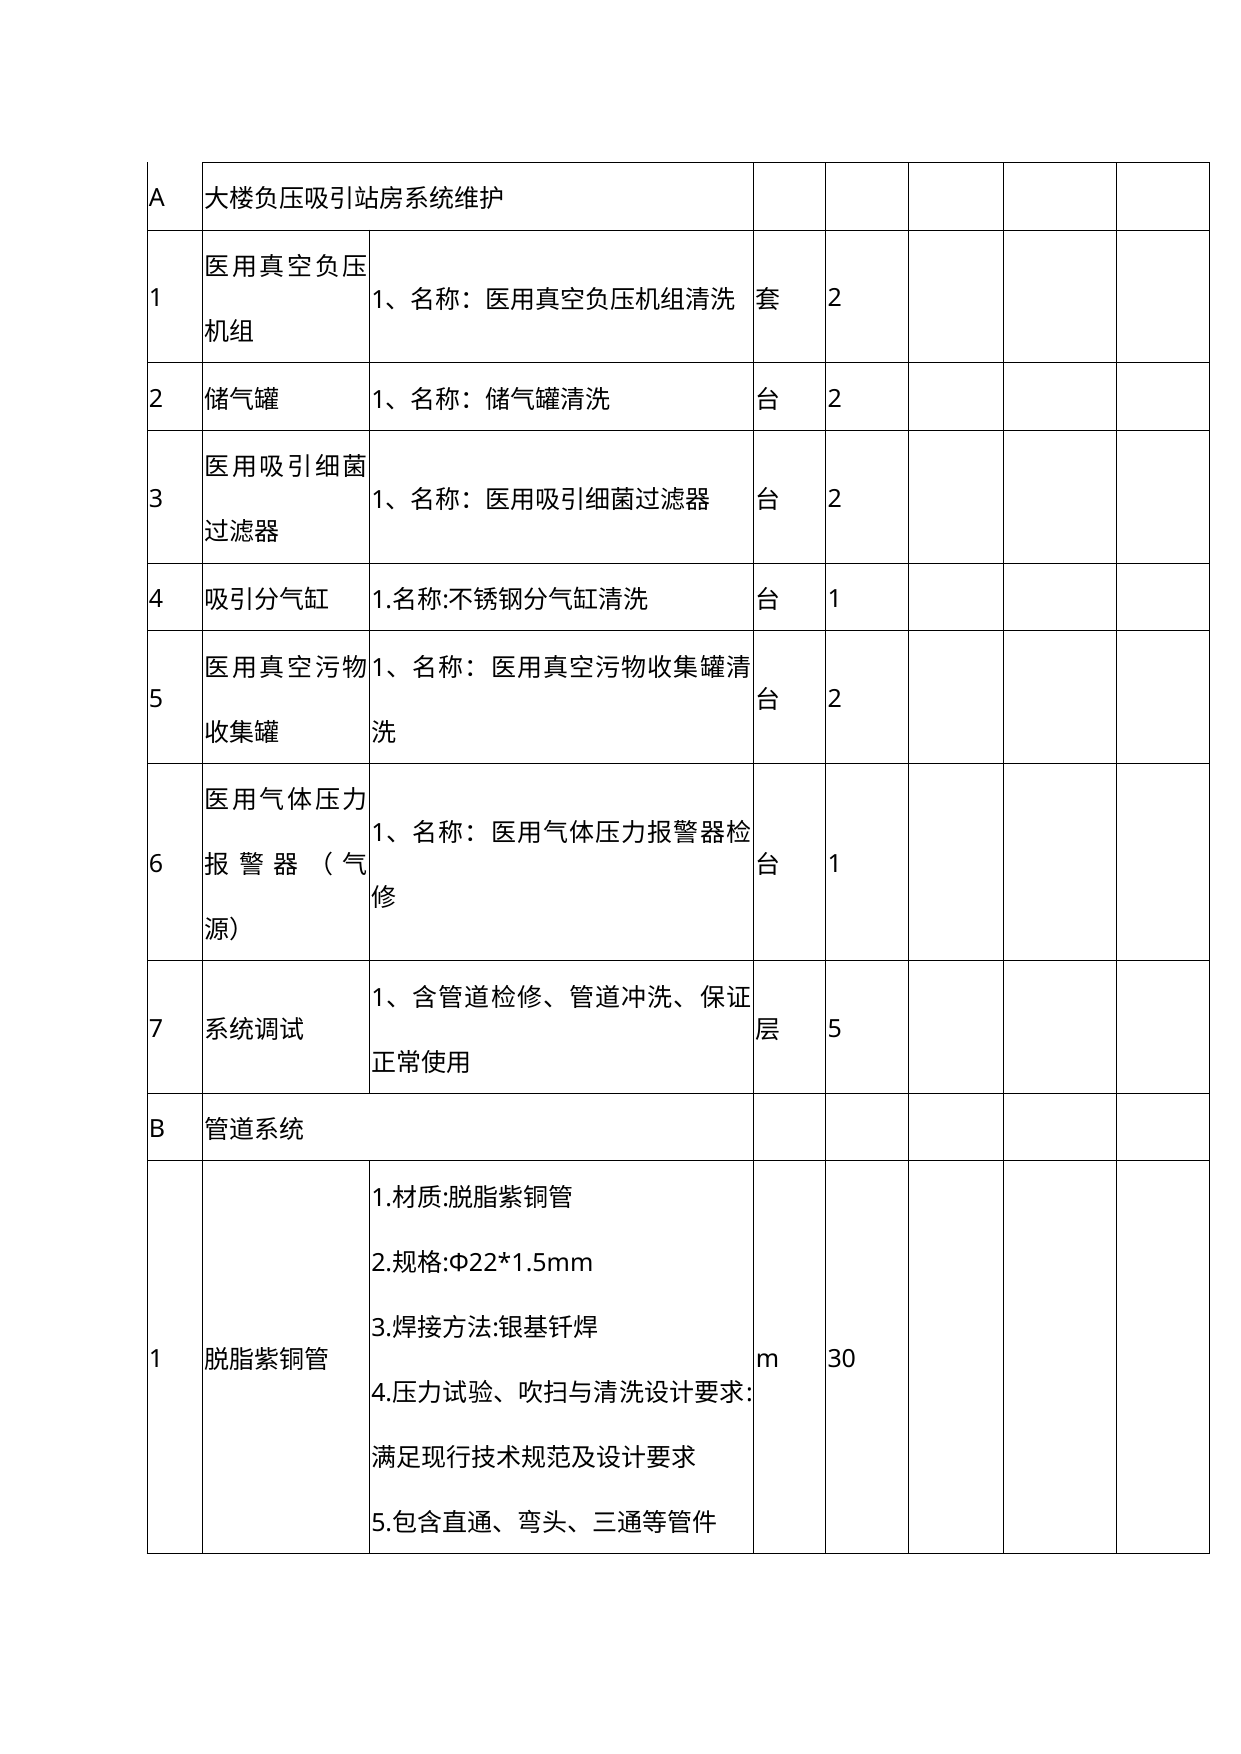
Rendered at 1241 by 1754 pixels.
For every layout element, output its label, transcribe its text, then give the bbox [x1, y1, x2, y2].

table_cell [1117, 631, 1209, 763]
table_cell [1117, 363, 1209, 430]
table_cell [1117, 1094, 1209, 1160]
table_cell [826, 1094, 908, 1160]
table_cell B [148, 1094, 202, 1160]
table_cell [1004, 431, 1116, 562]
table_cell 3 [148, 431, 202, 562]
table_cell 1 [148, 231, 202, 362]
table_cell 5 [148, 631, 202, 763]
table_cell [1117, 431, 1209, 562]
table_cell A [148, 162, 202, 229]
table_cell [1004, 1161, 1116, 1553]
table_cell [909, 631, 1003, 763]
table_cell 台 [754, 764, 825, 960]
table_cell 台 [754, 631, 825, 763]
table_cell 1.名称:不锈钢分气缸清洗 [370, 564, 753, 630]
table_cell 2 [826, 231, 908, 362]
table_cell 1、名称：医用真空负压机组清洗 [370, 231, 753, 362]
table_cell 大楼负压吸引站房系统维护 [203, 163, 753, 229]
table_cell 脱脂紫铜管 [203, 1161, 369, 1553]
table_cell 7 [148, 961, 202, 1093]
table_cell 套 [754, 231, 825, 362]
table_cell [1004, 363, 1116, 430]
table_cell 管道系统 [203, 1094, 753, 1160]
table_cell [1004, 163, 1116, 229]
table_cell 2 [826, 431, 908, 562]
table_cell 系统调试 [203, 961, 369, 1093]
table_cell [1004, 764, 1116, 960]
table_cell 医用真空污物收集罐 [203, 631, 369, 763]
table_cell 1 [826, 764, 908, 960]
table_cell [909, 231, 1003, 362]
table_cell [1004, 961, 1116, 1093]
table_cell 1、名称：医用吸引细菌过滤器 [370, 431, 753, 562]
table_cell 储气罐 [203, 363, 369, 430]
table_cell [1117, 163, 1209, 229]
table_cell [754, 1094, 825, 1160]
table_cell 1 [826, 564, 908, 630]
table_cell [1004, 564, 1116, 630]
table_cell 6 [148, 764, 202, 960]
table_cell [1117, 961, 1209, 1093]
table_cell m [754, 1161, 825, 1553]
table_cell 2 [148, 363, 202, 430]
table_cell 5 [826, 961, 908, 1093]
table_cell 2 [826, 363, 908, 430]
table_cell 1、含管道检修、管道冲洗、保证正常使用 [370, 961, 753, 1093]
table_cell [909, 363, 1003, 430]
table_cell [1004, 631, 1116, 763]
table_cell [909, 764, 1003, 960]
table_cell [826, 163, 908, 229]
table_cell 1 [148, 1161, 202, 1553]
table_cell 1、名称：医用真空污物收集罐清洗 [370, 631, 753, 763]
table_cell 1.材质:脱脂紫铜管 2.规格:Ф22*1.5mm 3.焊接方法:银基钎焊 4.压力试验、吹扫与清洗设计要求:满足现行技术规范及设计要求 5.包含直通、弯头、三通等管件 [370, 1161, 753, 1553]
table_cell 医用气体压力报警器（气源） [203, 764, 369, 960]
table_cell [754, 163, 825, 229]
table_cell [909, 1094, 1003, 1160]
table_cell 1、名称：储气罐清洗 [370, 363, 753, 430]
table_cell [909, 1161, 1003, 1553]
table_cell 台 [754, 363, 825, 430]
table_cell [1117, 564, 1209, 630]
table_cell 2 [826, 631, 908, 763]
table_cell 台 [754, 431, 825, 562]
table_cell [909, 163, 1003, 229]
table_cell 30 [826, 1161, 908, 1553]
table_cell 吸引分气缸 [203, 564, 369, 630]
table_cell 4 [148, 564, 202, 630]
table_cell 台 [754, 564, 825, 630]
table_cell 1、名称：医用气体压力报警器检修 [370, 764, 753, 960]
table_cell [909, 564, 1003, 630]
table_cell [909, 431, 1003, 562]
table_cell [1117, 764, 1209, 960]
table_cell [1117, 231, 1209, 362]
table_cell 医用真空负压机组 [203, 231, 369, 362]
table_cell 层 [754, 961, 825, 1093]
table_cell [1117, 1161, 1209, 1553]
table_cell [1004, 1094, 1116, 1160]
table_cell [909, 961, 1003, 1093]
table_cell [1004, 231, 1116, 362]
table_cell 医用吸引细菌过滤器 [203, 431, 369, 562]
